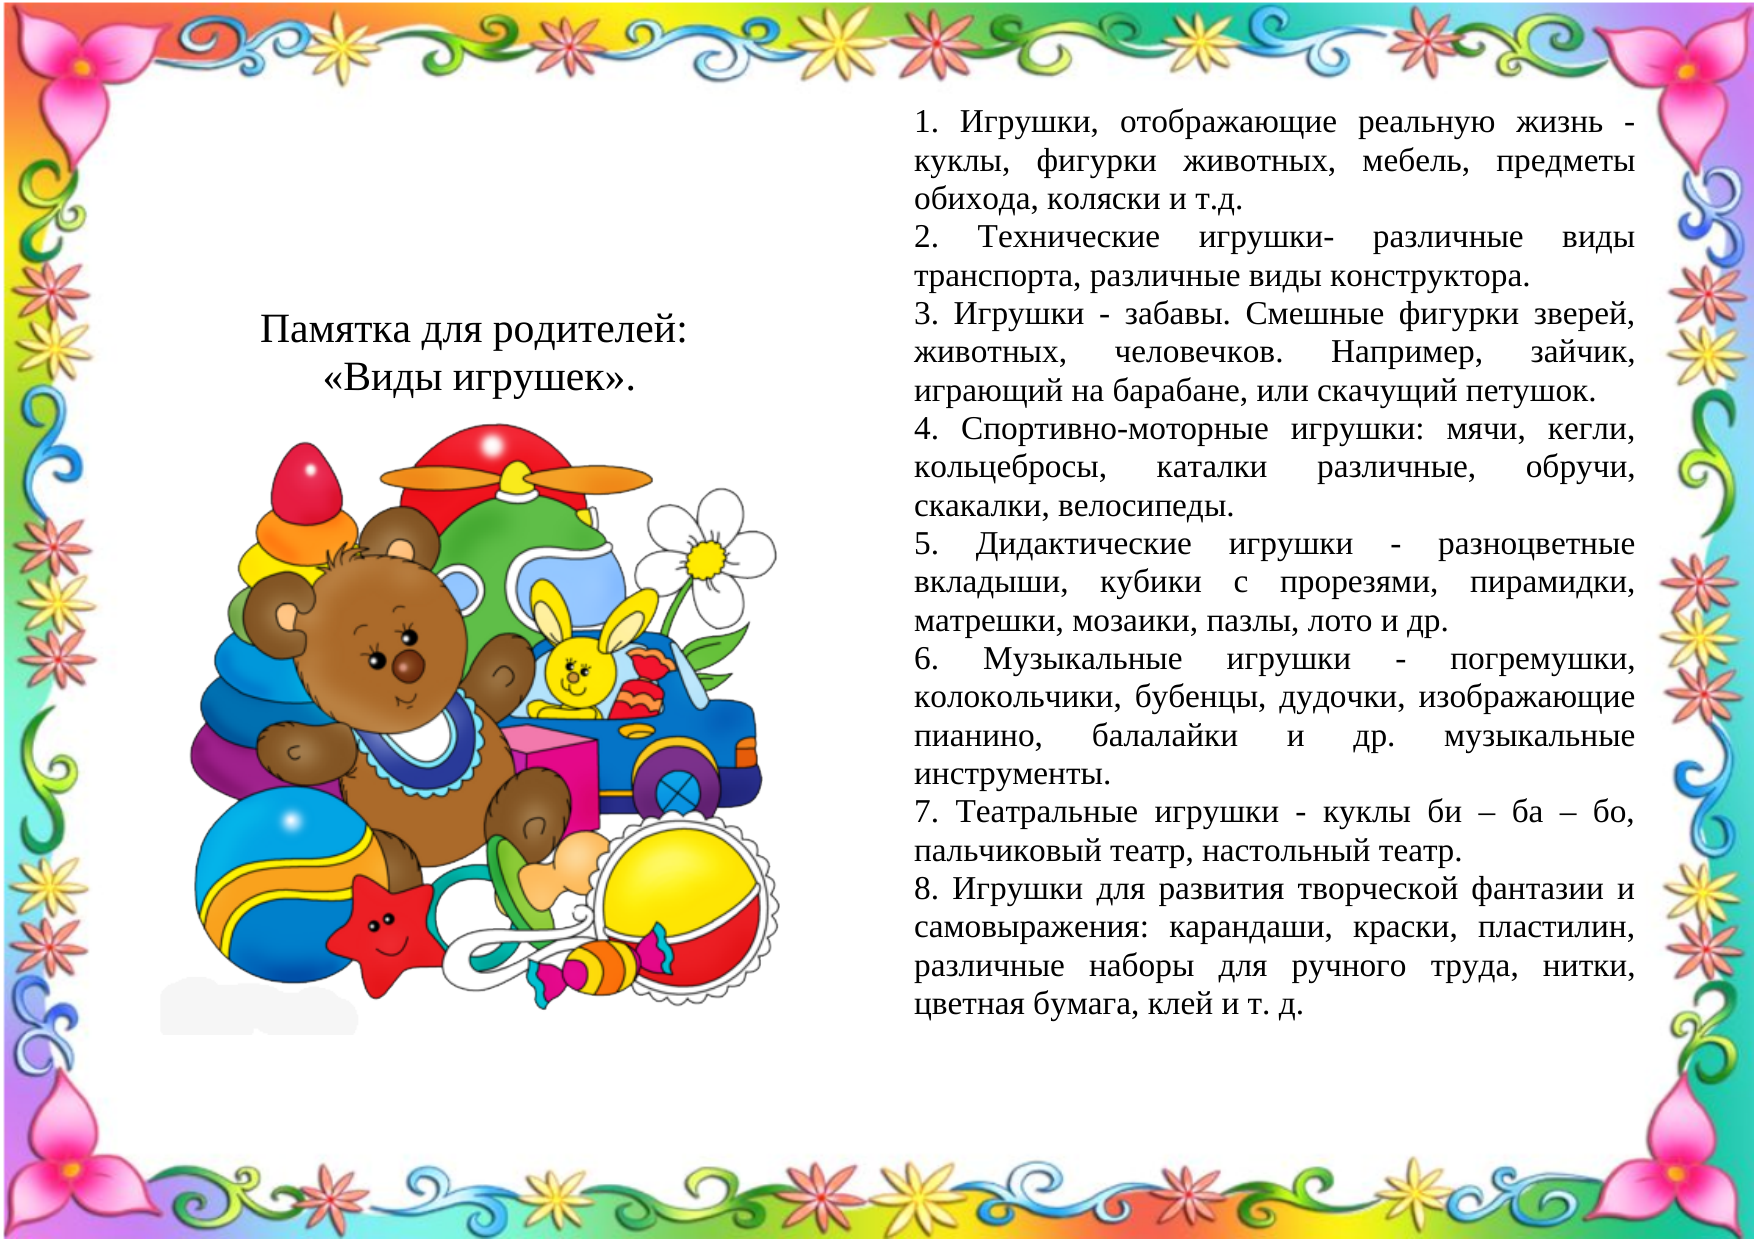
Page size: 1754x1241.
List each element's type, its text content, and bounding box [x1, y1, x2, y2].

text Памятка для родителей: [118, 303, 840, 351]
text 1. Игрушки, отображающие реальную жизнь - куклы, фигурки животных, мебель, предметы обихода, коляски и т.д. [914, 102, 1636, 217]
text 4. Спортивно-моторные игрушки: мячи, кегли, кольцебросы, каталки различные, обручи, скакалки, велосипеды. [914, 408, 1636, 523]
text «Виды игрушек». [118, 351, 840, 399]
text 5. Дидактические игрушки - разноцветные вкладыши, кубики с прорезями, пирамидки, матрешки, мозаики, пазлы, лото и др. [914, 523, 1636, 638]
text 6. Музыкальные игрушки - погремушки, колокольчики, бубенцы, дудочки, изображающие пианино, балалайки и др. музыкальные инструменты. [914, 638, 1636, 792]
text 2. Технические игрушки- различные виды транспорта, различные виды конструктора. [914, 217, 1636, 293]
text 8. Игрушки для развития творческой фантазии и самовыражения: карандаши, краски, пластилин, различные наборы для ручного труда, нитки, цветная бумага, клей и т. д. [914, 868, 1636, 1022]
picture [6, 3, 1754, 1239]
text 7. Театральные игрушки - куклы би – ба – бо, пальчиковый театр, настольный театр. [914, 792, 1636, 868]
text 3. Игрушки - забавы. Смешные фигурки зверей, животных, человечков. Например, зайчик, играющий на барабане, или скачущий петушок. [914, 293, 1636, 408]
